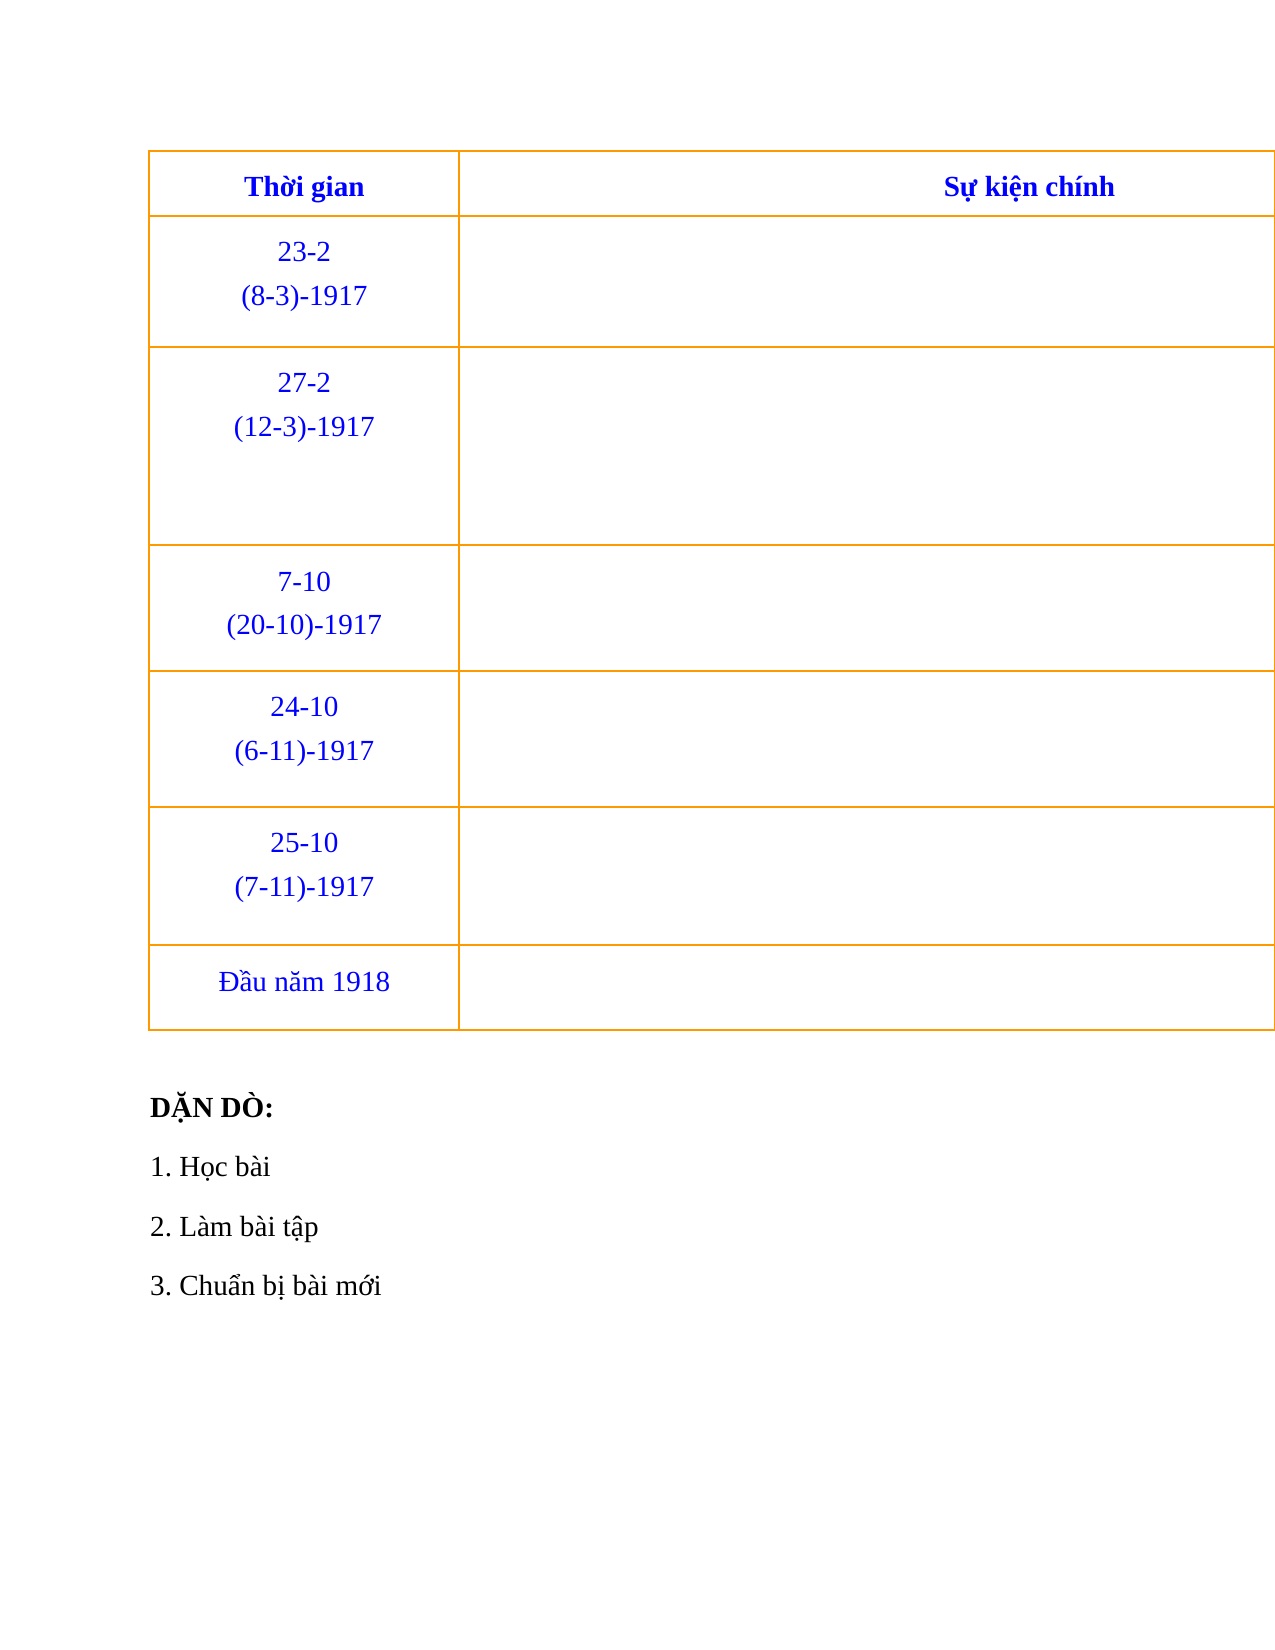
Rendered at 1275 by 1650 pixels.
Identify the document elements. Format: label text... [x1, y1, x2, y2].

table_cell [460, 808, 1274, 944]
table_cell [460, 217, 1274, 346]
table_header Thời gian [150, 152, 458, 215]
table_cell Đầu năm 1918 [150, 946, 458, 1028]
table_cell 24-10 (6-11)-1917 [150, 672, 458, 806]
table_cell 23-2 (8-3)-1917 [150, 217, 458, 346]
text 2. Làm bài tập [150, 1209, 1125, 1242]
table_cell 7-10 (20-10)-1917 [150, 546, 458, 669]
table_cell 25-10 (7-11)-1917 [150, 808, 458, 944]
table_cell [460, 546, 1274, 669]
table_cell [460, 348, 1274, 544]
table_cell [460, 672, 1274, 806]
text DẶN DÒ: [150, 1090, 1125, 1123]
text 1. Học bài [150, 1149, 1125, 1183]
table_header Sự kiện chính [460, 152, 1274, 215]
table_cell [460, 946, 1274, 1028]
text 3. Chuẩn bị bài mới [150, 1268, 1125, 1302]
table_cell 27-2 (12-3)-1917 [150, 348, 458, 544]
